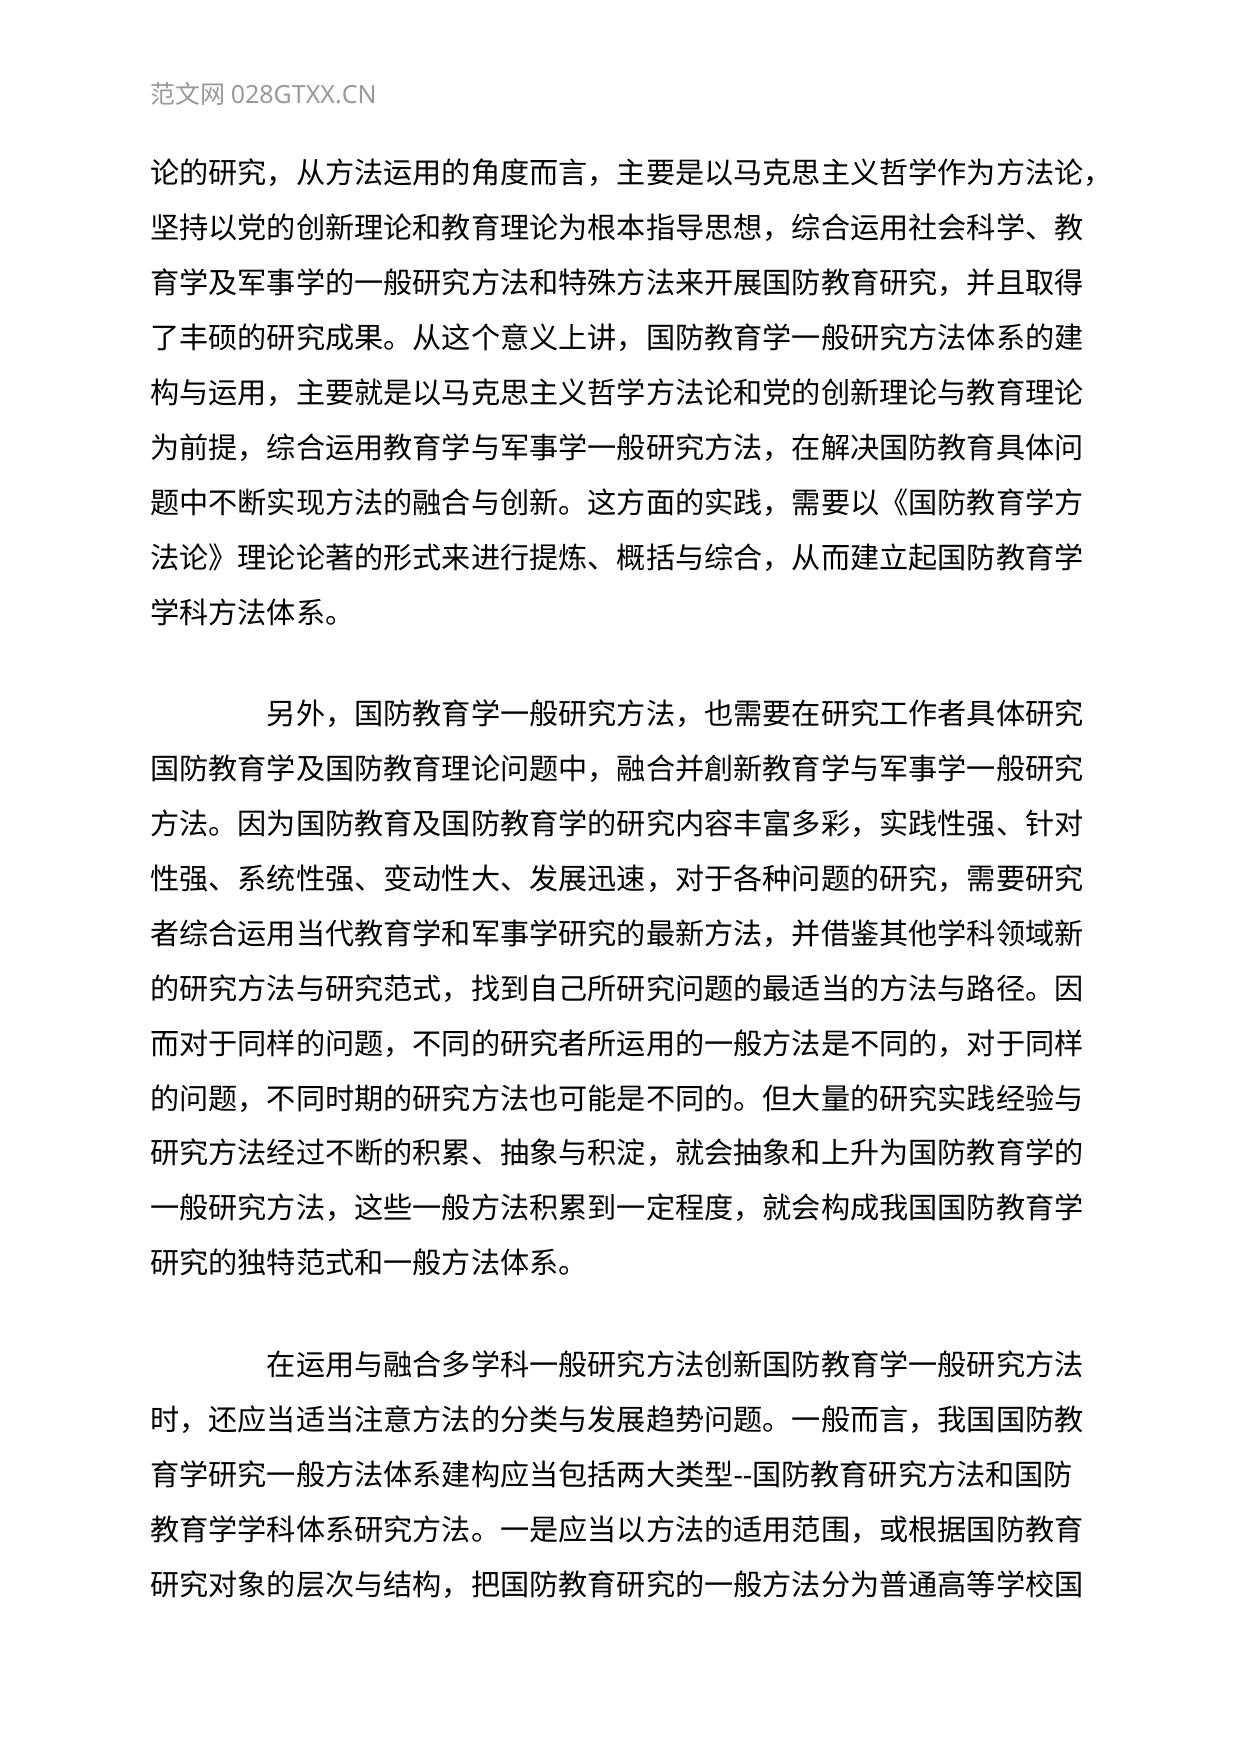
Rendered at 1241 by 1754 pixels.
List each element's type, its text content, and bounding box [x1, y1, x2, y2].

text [150, 1342, 1090, 1604]
text 另外，国防教育学一般研究方法，也需要在研究工作者具体研究国防教育学及国防教育理论问题中，融合并創新教育学与军事学一般研究方法。因为国防教育及国防教育学的研究内容丰富多彩，实践性强、针对性强、系统性强、变动性大、发展迅速，对于各种问题的研究，需要研究者综合运用当代教育学和军事学研究的最新方法，并借鉴其他学科领域新的研究方法与研究范式，找到自己所研究问题的最适当的方法与路径。因而对于同样的问题，不同的研究者所运用的一般方法是不同的，对于同样的问题，不同时期的研究方法也可能是不同的。但大量的研究实践经验与研究方法经过不断的积累、抽象与积淀，就会抽象和上升为国防教育学的一般研究方法，这些一般方法积累到一定程度，就会构成我国国防教育学研究的独特范式和一般方法体系。 [150, 691, 1090, 1282]
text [150, 150, 1090, 631]
